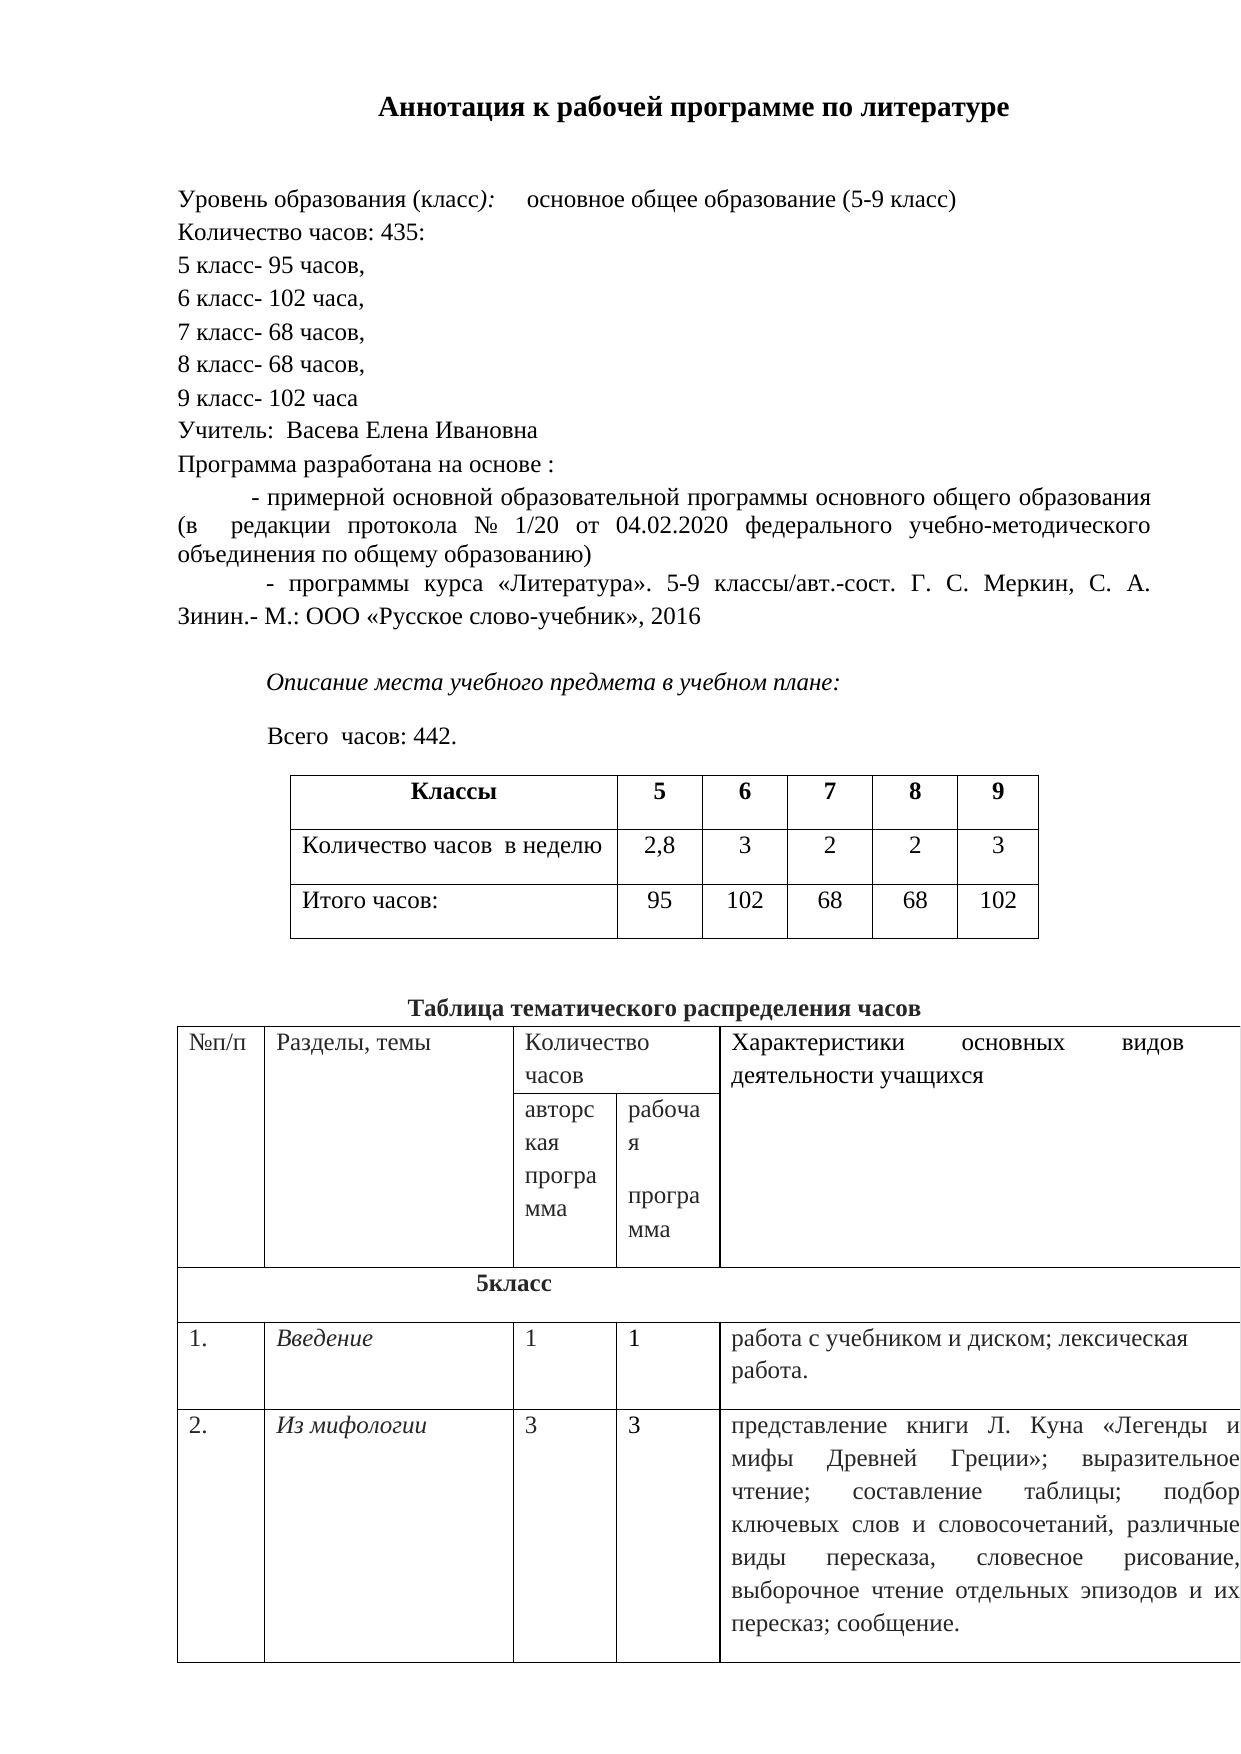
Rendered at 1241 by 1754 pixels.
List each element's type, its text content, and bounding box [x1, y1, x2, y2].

table_header 6 [703, 776, 787, 829]
table_cell 3 [958, 830, 1038, 884]
table_cell Из мифологии [265, 1410, 513, 1662]
table_cell 95 [618, 885, 702, 938]
text 5 класс- 95 часов, [177, 251, 1152, 279]
table_cell 102 [703, 885, 787, 938]
table_cell 5класс [178, 1268, 1240, 1322]
table_cell 1. [178, 1323, 264, 1409]
text - программы курса «Литература». 5-9 классы/авт.-сост. Г. С. Меркин, С. А. Зинин.- М.: ООО «Русское слово-учебник», 2016 [177, 568, 1152, 630]
text 7 класс- 68 часов, [177, 317, 1152, 345]
text Количество часов: 435: [177, 217, 1152, 246]
text Учитель: Васева Елена Ивановна [177, 416, 1152, 444]
text Уровень образования (класс): основное общее образование (5-9 класс) [177, 184, 1152, 213]
table_header 9 [958, 776, 1038, 829]
text Описание места учебного предмета в учебном плане: [183, 667, 1152, 696]
table_cell 3 [514, 1410, 616, 1662]
table_cell авторская программа [514, 1094, 616, 1267]
table_cell 2. [178, 1410, 264, 1662]
text - примерной основной образовательной программы основного общего образования (в редакции протокола № 1/20 от 04.02.2020 федерального учебно-методического объединения по общему образованию) [177, 482, 1152, 568]
table_cell 102 [958, 885, 1038, 938]
table_cell 1 [514, 1323, 616, 1409]
table_cell 3 [617, 1410, 719, 1662]
text 8 класс- 68 часов, [177, 349, 1152, 378]
text Всего часов: 442. [181, 721, 1152, 749]
table_header 8 [873, 776, 957, 829]
table_cell Количество часов в неделю [291, 830, 617, 884]
table_header Разделы, темы [265, 1027, 513, 1267]
table_cell 68 [873, 885, 957, 938]
text 6 класс- 102 часа, [177, 283, 1152, 312]
table_cell 2 [873, 830, 957, 884]
table_header Классы [291, 776, 617, 829]
table_cell 1 [617, 1323, 719, 1409]
text Таблица тематического распределения часов [177, 993, 1152, 1022]
table_cell 68 [788, 885, 872, 938]
text Программа разработана на основе : [177, 449, 1152, 477]
table_header Количество часов [514, 1027, 719, 1093]
table_cell 3 [703, 830, 787, 884]
table_header 7 [788, 776, 872, 829]
table_header 5 [618, 776, 702, 829]
table_header №п/п [178, 1027, 264, 1267]
table_cell Введение [265, 1323, 513, 1409]
table_header Характеристики основных видов деятельности учащихся [721, 1027, 1240, 1267]
table_cell представление книги Л. Куна «Легенды и мифы Древней Греции»; выразительное чтение; составление таблицы; подбор ключевых слов и словосочетаний, различные виды пересказа, словесное рисование, выборочное чтение отдельных эпизодов и их пересказ; сообщение. [721, 1410, 1240, 1662]
table_cell Итого часов: [291, 885, 617, 938]
text 9 класс- 102 часа [177, 383, 1152, 411]
text Аннотация к рабочей программе по литературе [177, 89, 1152, 122]
table_cell рабочая программа [617, 1094, 719, 1267]
table_cell 2,8 [618, 830, 702, 884]
table_cell 2 [788, 830, 872, 884]
table_cell работа с учебником и диском; лексическая работа. [721, 1323, 1240, 1409]
